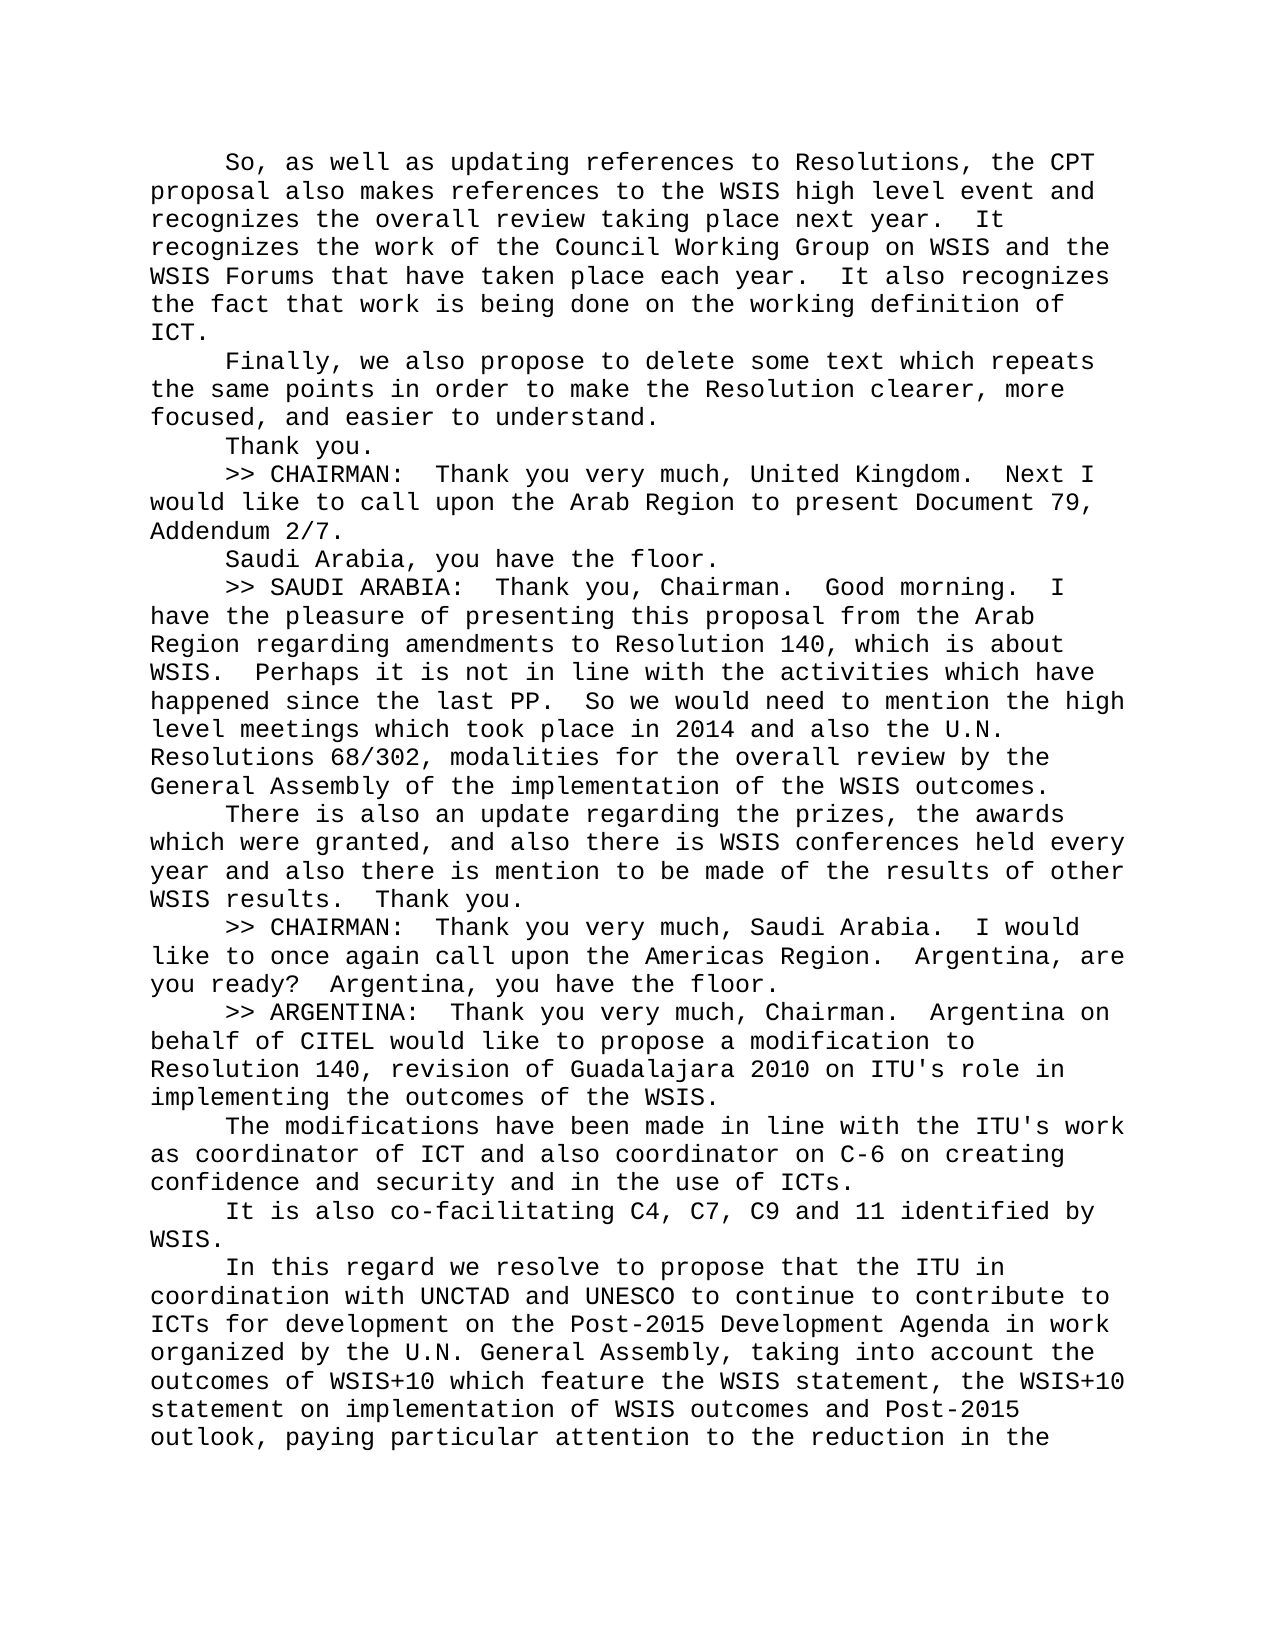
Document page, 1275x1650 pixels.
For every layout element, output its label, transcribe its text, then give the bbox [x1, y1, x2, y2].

text >> CHAIRMAN: Thank you very much, United Kingdom. Next I would like to call upon the Arab Region to present Document 79, Addendum 2/7. [150, 462, 1125, 547]
text Saudi Arabia, you have the floor. [150, 547, 1125, 575]
text >> CHAIRMAN: Thank you very much, Saudi Arabia. I would like to once again call upon the Americas Region. Argentina, are you ready? Argentina, you have the floor. [150, 915, 1125, 1000]
text Finally, we also propose to delete some text which repeats the same points in order to make the Resolution clearer, more focused, and easier to understand. [150, 348, 1125, 433]
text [150, 1255, 1125, 1453]
text There is also an update regarding the prizes, the awards which were granted, and also there is WSIS conferences held every year and also there is mention to be made of the results of other WSIS results. Thank you. [150, 802, 1125, 915]
text So, as well as updating references to Resolutions, the CPT proposal also makes references to the WSIS high level event and recognizes the overall review taking place next year. It recognizes the work of the Council Working Group on WSIS and the WSIS Forums that have taken place each year. It also recognizes the fact that work is being done on the working definition of ICT. [150, 150, 1125, 348]
text It is also co-facilitating C4, C7, C9 and 11 identified by WSIS. [150, 1198, 1125, 1255]
text Thank you. [150, 433, 1125, 462]
text >> SAUDI ARABIA: Thank you, Chairman. Good morning. I have the pleasure of presenting this proposal from the Arab Region regarding amendments to Resolution 140, which is about WSIS. Perhaps it is not in line with the activities which have happened since the last PP. So we would need to mention the high level meetings which took place in 2014 and also the U.N. Resolutions 68/302, modalities for the overall review by the General Assembly of the implementation of the WSIS outcomes. [150, 575, 1125, 802]
text The modifications have been made in line with the ITU's work as coordinator of ICT and also coordinator on C-6 on creating confidence and security and in the use of ICTs. [150, 1113, 1125, 1198]
text >> ARGENTINA: Thank you very much, Chairman. Argentina on behalf of CITEL would like to propose a modification to Resolution 140, revision of Guadalajara 2010 on ITU's role in implementing the outcomes of the WSIS. [150, 1000, 1125, 1113]
